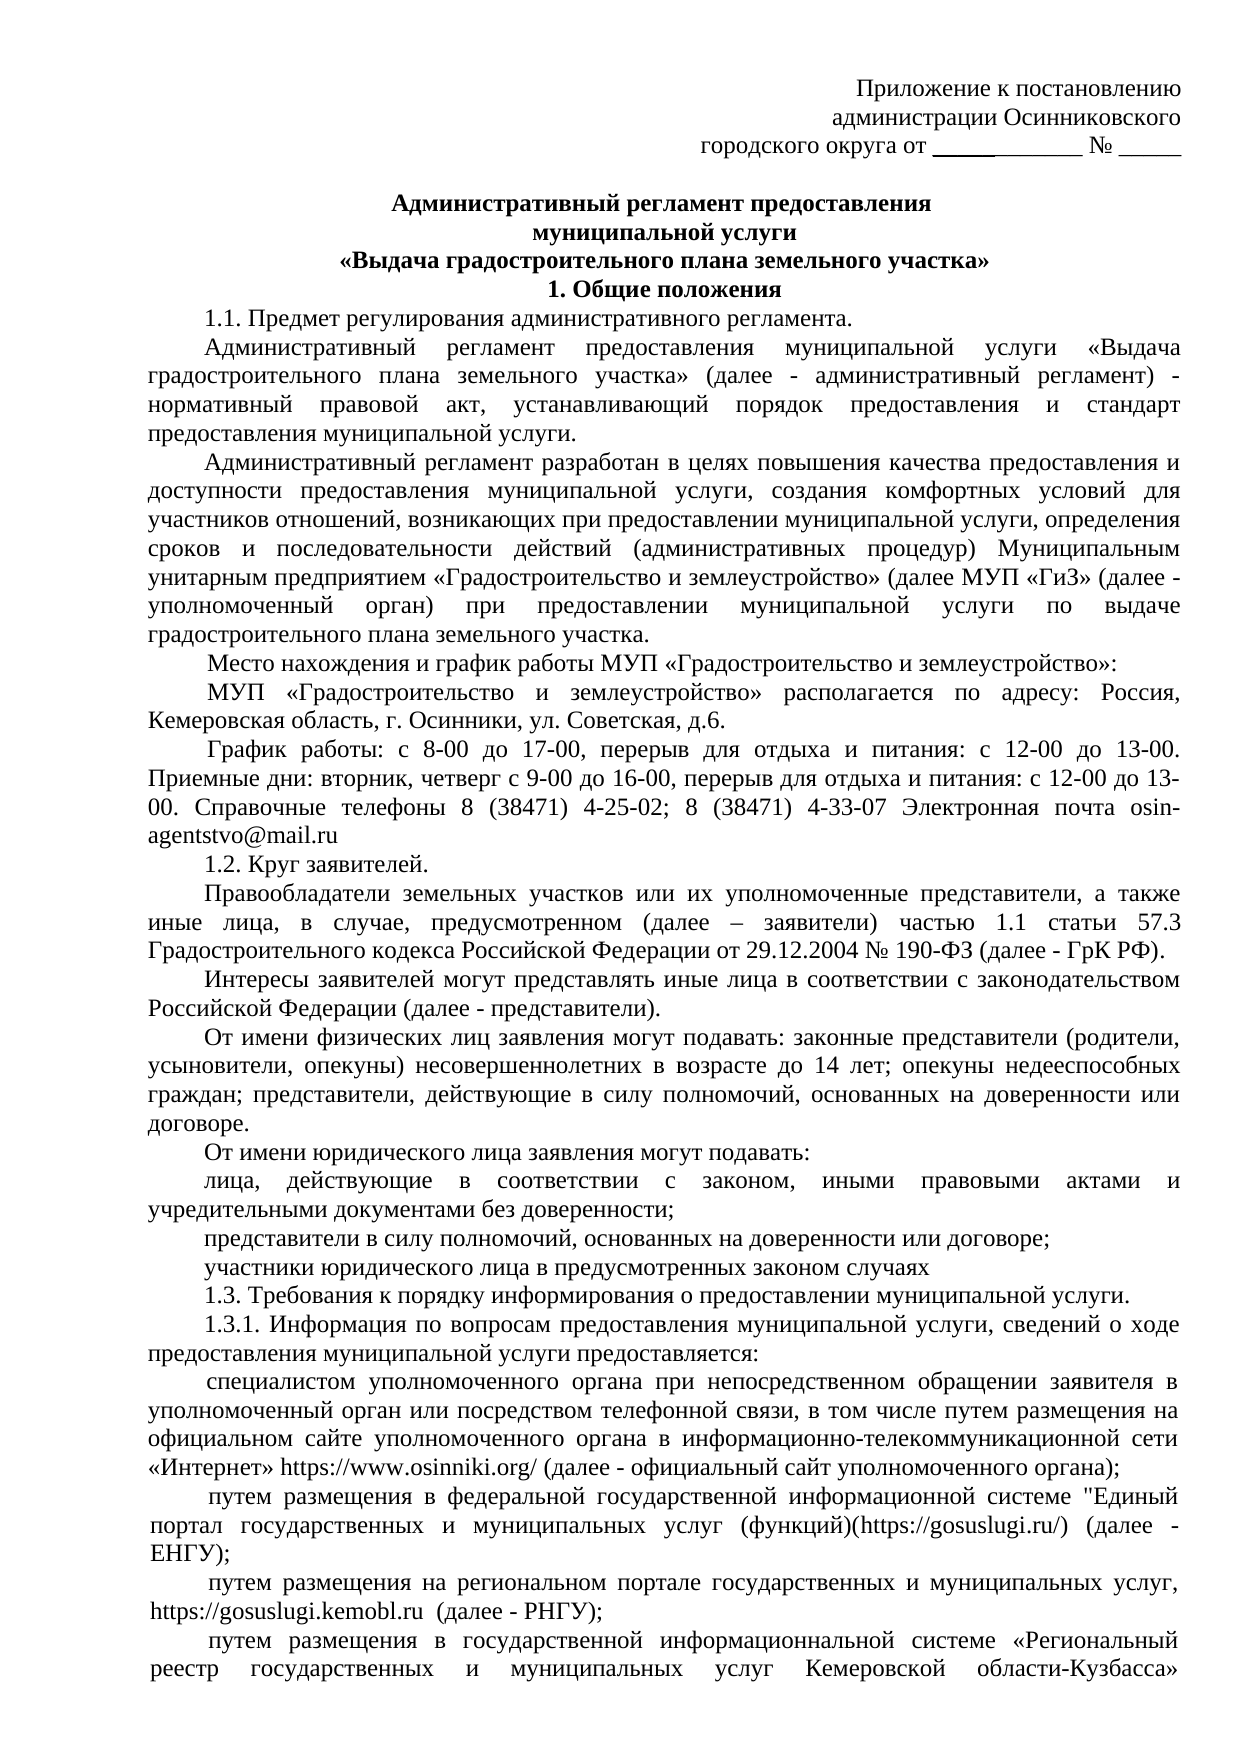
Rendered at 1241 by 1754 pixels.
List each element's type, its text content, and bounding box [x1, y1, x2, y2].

text 1.2. Круг заявителей. [148, 849, 1181, 878]
text «Выдача градостроительного плана земельного участка» [148, 246, 1181, 274]
text От имени физических лиц заявления могут подавать: законные представители (родители, усыновители, опекуны) несовершеннолетних в возрасте до 14 лет; опекуны недееспособных граждан; представители, действующие в силу полномочий, основанных на доверенности или договоре. [148, 1022, 1181, 1137]
text 1. Общие положения [148, 274, 1181, 303]
text администрации Осинниковского [148, 102, 1181, 131]
text городского округа от ____________ № _____ [148, 131, 1181, 159]
text 1.1. Предмет регулирования административного регламента. [148, 303, 1181, 332]
text путем размещения на региональном портале государственных и муниципальных услуг, https://gosuslugi.kemobl.ru (далее - РНГУ); [150, 1567, 1179, 1625]
text участники юридического лица в предусмотренных законом случаях [148, 1252, 1181, 1281]
text лица, действующие в соответствии с законом, иными правовыми актами и учредительными документами без доверенности; [148, 1166, 1181, 1223]
text путем размещения в федеральной государственной информационной системе "Единый портал государственных и муниципальных услуг (функций)(https://gosuslugi.ru/) (далее - ЕНГУ); [150, 1481, 1179, 1567]
text Правообладатели земельных участков или их уполномоченные представители, а также иные лица, в случае, предусмотренном (далее – заявители) частью 1.1 статьи 57.3 Градостроительного кодекса Российской Федерации от 29.12.2004 № 190-ФЗ (далее - ГрК РФ). [148, 878, 1181, 964]
text Приложение к постановлению [148, 73, 1181, 102]
text Место нахождения и график работы МУП «Градостроительство и землеустройство»: [148, 648, 1181, 677]
text Административный регламент предоставления муниципальной услуги [148, 188, 1181, 246]
text специалистом уполномоченного органа при непосредственном обращении заявителя в уполномоченный орган или посредством телефонной связи, в том числе путем размещения на официальном сайте уполномоченного органа в информационно-телекоммуникационной сети «Интернет» https://www.osinniki.org/ (далее - официальный сайт уполномоченного органа); [148, 1367, 1179, 1481]
text 1.3.1. Информация по вопросам предоставления муниципальной услуги, сведений о ходе предоставления муниципальной услуги предоставляется: [148, 1309, 1181, 1367]
text От имени юридического лица заявления могут подавать: [148, 1137, 1181, 1166]
text Интересы заявителей могут представлять иные лица в соответствии с законодательством Российской Федерации (далее - представители). [148, 964, 1181, 1022]
text 1.3. Требования к порядку информирования о предоставлении муниципальной услуги. [148, 1281, 1181, 1309]
text График работы: с 8-00 до 17-00, перерыв для отдыха и питания: с 12-00 до 13-00. Приемные дни: вторник, четверг с 9-00 до 16-00, перерыв для отдыха и питания: с 12-00 до 13-00. Справочные телефоны 8 (38471) 4-25-02; 8 (38471) 4-33-07 Электронная почта osin-agentstvo@mail.ru [148, 734, 1181, 849]
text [150, 1625, 1179, 1682]
text МУП «Градостроительство и землеустройство» располагается по адресу: Россия, Кемеровская область, г. Осинники, ул. Советская, д.6. [148, 677, 1181, 734]
text Административный регламент предоставления муниципальной услуги «Выдача градостроительного плана земельного участка» (далее - административный регламент) - нормативный правовой акт, устанавливающий порядок предоставления и стандарт предоставления муниципальной услуги. [148, 332, 1181, 447]
text Административный регламент разработан в целях повышения качества предоставления и доступности предоставления муниципальной услуги, создания комфортных условий для участников отношений, возникающих при предоставлении муниципальной услуги, определения сроков и последовательности действий (административных процедур) Муниципальным унитарным предприятием «Градостроительство и землеустройство» (далее МУП «ГиЗ» (далее - уполномоченный орган) при предоставлении муниципальной услуги по выдаче градостроительного плана земельного участка. [148, 447, 1181, 648]
text представители в силу полномочий, основанных на доверенности или договоре; [148, 1223, 1181, 1252]
